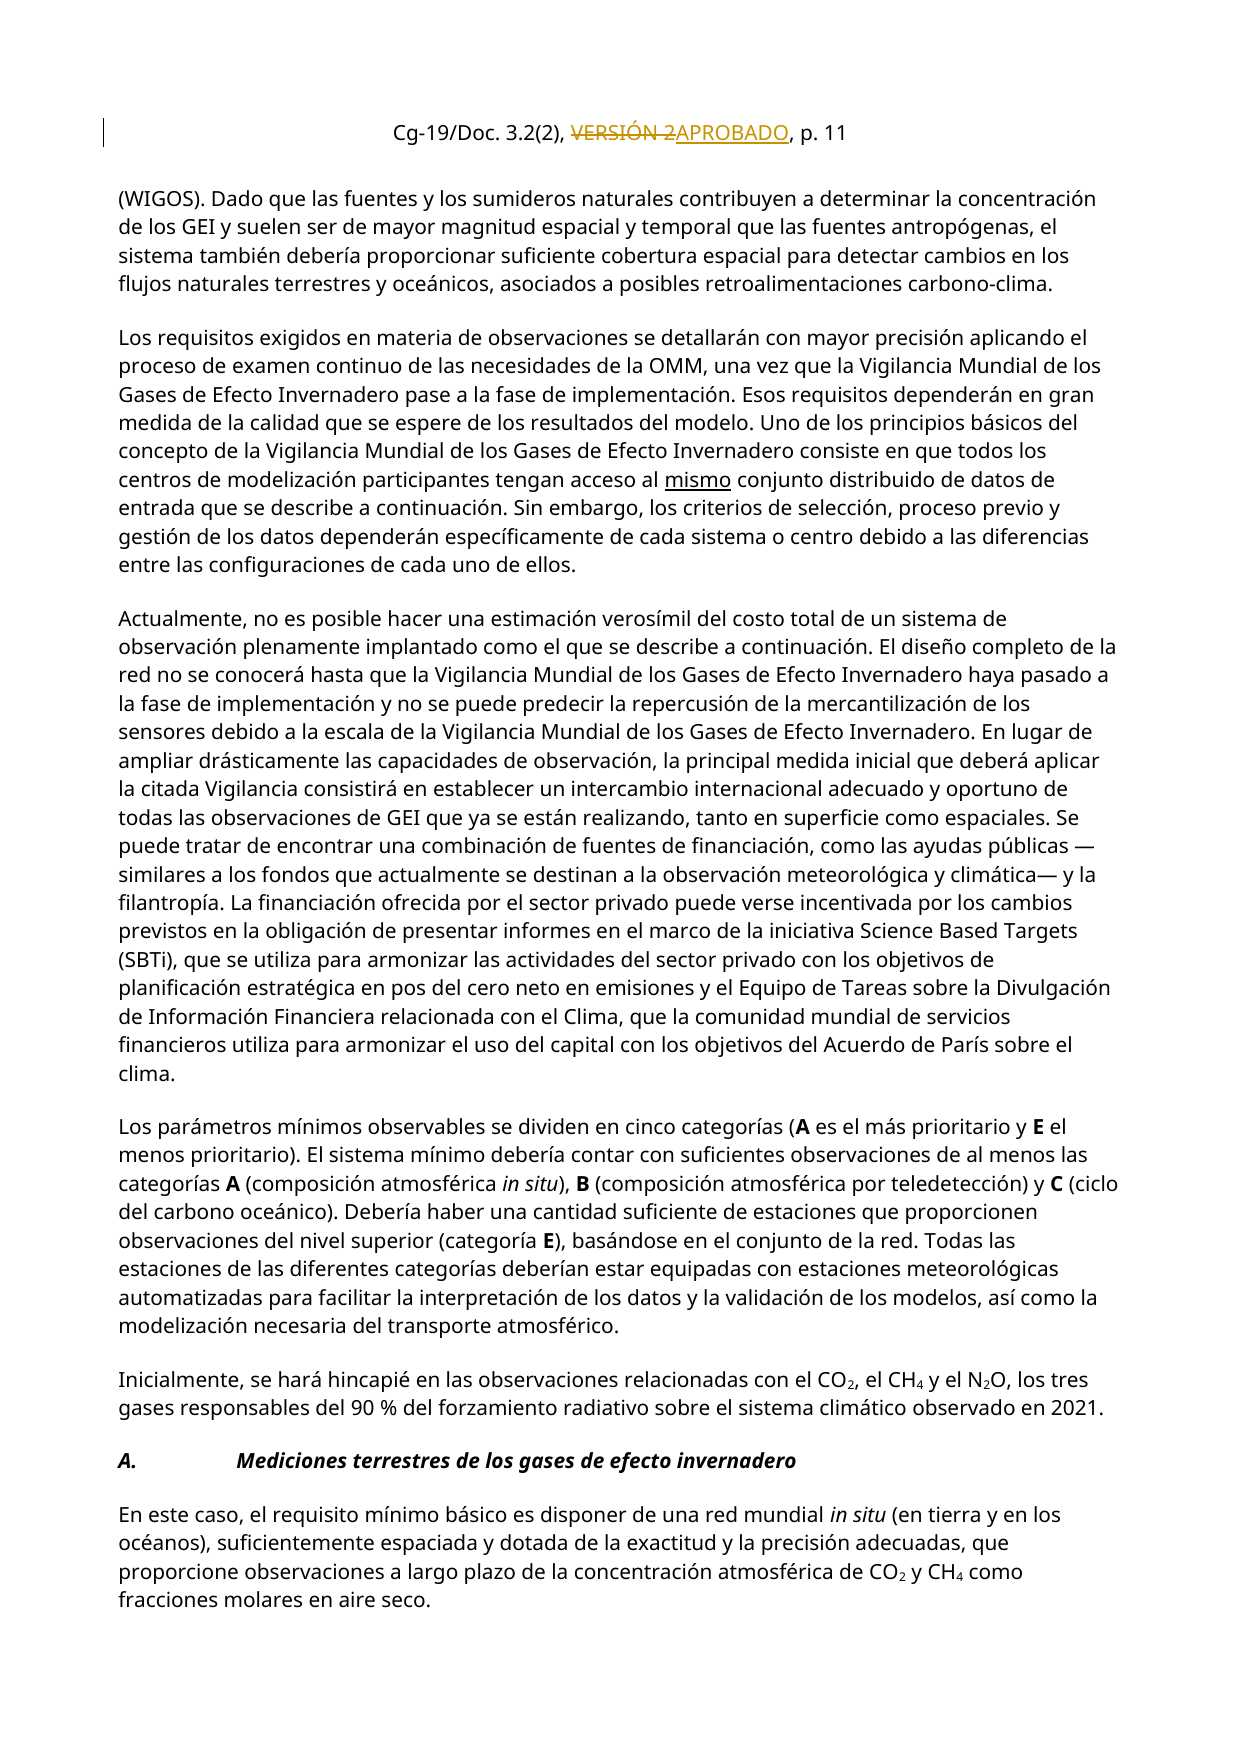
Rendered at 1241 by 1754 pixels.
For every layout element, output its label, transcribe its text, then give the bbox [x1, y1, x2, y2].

text Actualmente, no es posible hacer una estimación verosímil del costo total de un sistema de observación plenamente implantado como el que se describe a continuación. El diseño completo de la red no se conocerá hasta que la Vigilancia Mundial de los Gases de Efecto Invernadero haya pasado a la fase de implementación y no se puede predecir la repercusión de la mercantilización de los sensores debido a la escala de la Vigilancia Mundial de los Gases de Efecto Invernadero. En lugar de ampliar drásticamente las capacidades de observación, la principal medida inicial que deberá aplicar la citada Vigilancia consistirá en establecer un intercambio internacional adecuado y oportuno de todas las observaciones de GEI que ya se están realizando, tanto en superficie como espaciales. Se puede tratar de encontrar una combinación de fuentes de financiación, como las ayudas públicas —similares a los fondos que actualmente se destinan a la observación meteorológica y climática— y la filantropía. La financiación ofrecida por el sector privado puede verse incentivada por los cambios previstos en la obligación de presentar informes en el marco de la iniciativa Science Based Targets (SBTi), que se utiliza para armonizar las actividades del sector privado con los objetivos de planificación estratégica en pos del cero neto en emisiones y el Equipo de Tareas sobre la Divulgación de Información Financiera relacionada con el Clima, que la comunidad mundial de servicios financieros utiliza para armonizar el uso del capital con los objetivos del Acuerdo de París sobre el clima. [118, 604, 1122, 1087]
text Los requisitos exigidos en materia de observaciones se detallarán con mayor precisión aplicando el proceso de examen continuo de las necesidades de la OMM, una vez que la Vigilancia Mundial de los Gases de Efecto Invernadero pase a la fase de implementación. Esos requisitos dependerán en gran medida de la calidad que se espere de los resultados del modelo. Uno de los principios básicos del concepto de la Vigilancia Mundial de los Gases de Efecto Invernadero consiste en que todos los centros de modelización participantes tengan acceso al mismo conjunto distribuido de datos de entrada que se describe a continuación. Sin embargo, los criterios de selección, proceso previo y gestión de los datos dependerán específicamente de cada sistema o centro debido a las diferencias entre las configuraciones de cada uno de ellos. [118, 323, 1122, 579]
text En este caso, el requisito mínimo básico es disponer de una red mundial in situ (en tierra y en los océanos), suficientemente espaciada y dotada de la exactitud y la precisión adecuadas, que proporcione observaciones a largo plazo de la concentración atmosférica de CO2 y CH4 como fracciones molares en aire seco. [118, 1500, 1122, 1614]
list Los parámetros mínimos observables se dividen en cinco categorías (A es el más prioritario y E el menos prioritario). El sistema mínimo debería contar con suficientes observaciones de al menos las categorías A (composición atmosférica in situ), B (composición atmosférica por teledetección) y C (ciclo del carbono oceánico). Debería haber una cantidad suficiente de estaciones que proporcionen observaciones del nivel superior (categoría E), basándose en el conjunto de la red. Todas las estaciones de las diferentes categorías deberían estar equipadas con estaciones meteorológicas automatizadas para facilitar la interpretación de los datos y la validación de los modelos, así como la modelización necesaria del transporte atmosférico. [118, 1112, 1122, 1340]
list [118, 184, 1122, 298]
text Inicialmente, se hará hincapié en las observaciones relacionadas con el CO2, el CH4 y el N2O, los tres gases responsables del 90 % del forzamiento radiativo sobre el sistema climático observado en 2021. [118, 1365, 1122, 1422]
text A. Mediciones terrestres de los gases de efecto invernadero [118, 1447, 1122, 1475]
